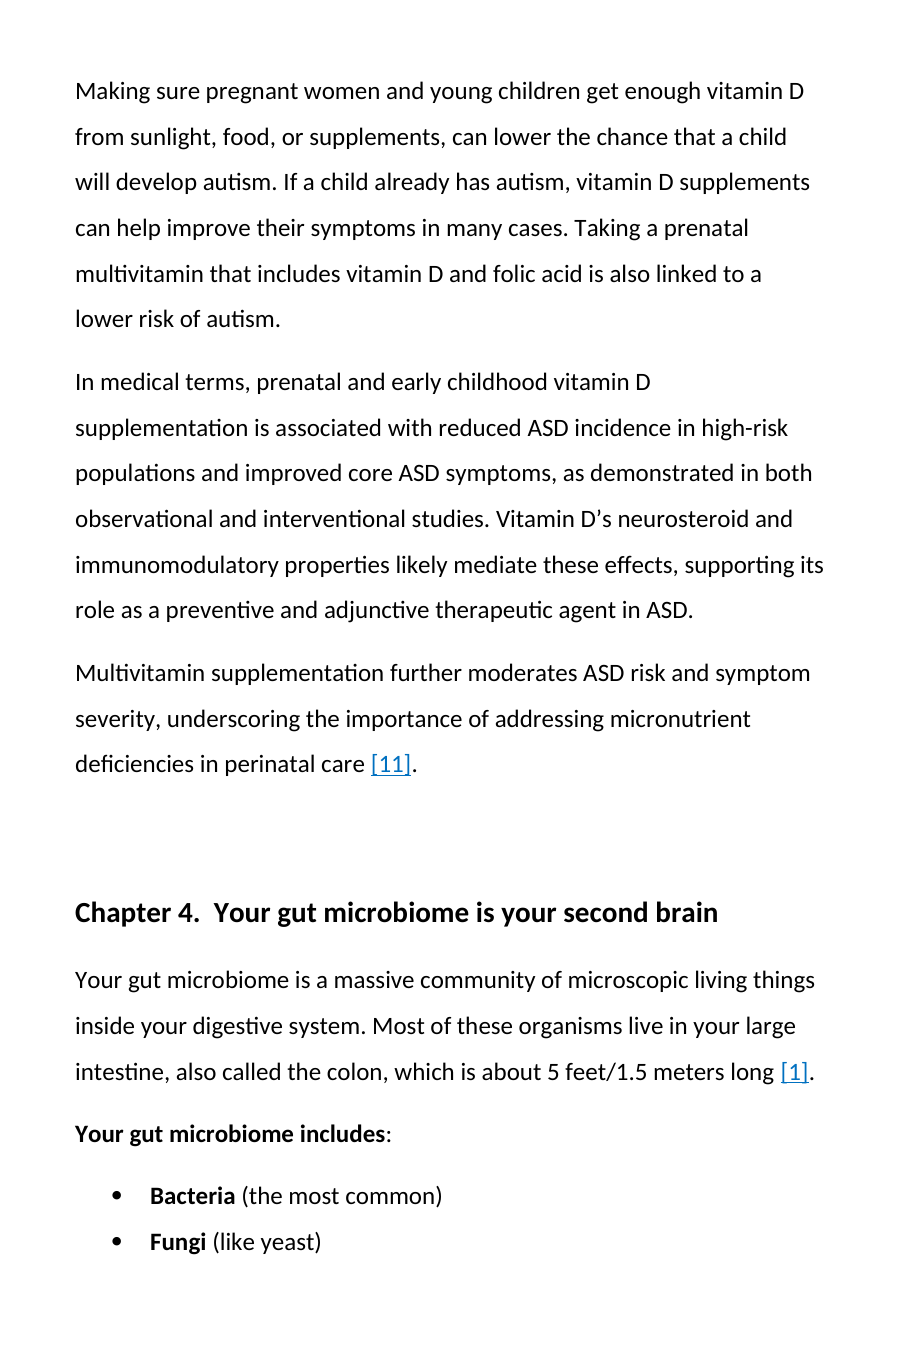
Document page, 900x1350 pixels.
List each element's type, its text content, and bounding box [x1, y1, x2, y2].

text Multivitamin supplementation further moderates ASD risk and symptom severity, underscoring the importance of addressing micronutrient deficiencies in perinatal care [11]. [75, 657, 825, 779]
list Bacteria (the most common) [112, 1181, 825, 1211]
list Fungi (like yeast) [112, 1226, 825, 1257]
text Your gut microbiome is a massive community of microscopic living things inside your digestive system. Most of these organisms live in your large intestine, also called the colon, which is about 5 feet/1.5 meters long [1]. [75, 964, 825, 1086]
text Making sure pregnant women and young children get enough vitamin D from sunlight, food, or supplements, can lower the chance that a child will develop autism. If a child already has autism, vitamin D supplements can help improve their symptoms in many cases. Taking a prenatal multivitamin that includes vitamin D and folic acid is also linked to a lower risk of autism. [75, 75, 825, 334]
subtitle Chapter 4. Your gut microbiome is your second brain [75, 894, 825, 930]
text In medical terms, prenatal and early childhood vitamin D supplementation is associated with reduced ASD incidence in high-risk populations and improved core ASD symptoms, as demonstrated in both observational and interventional studies. Vitamin D’s neurosteroid and immunomodulatory properties likely mediate these effects, supporting its role as a preventive and adjunctive therapeutic agent in ASD. [75, 366, 825, 625]
text Your gut microbiome includes: [75, 1118, 825, 1149]
